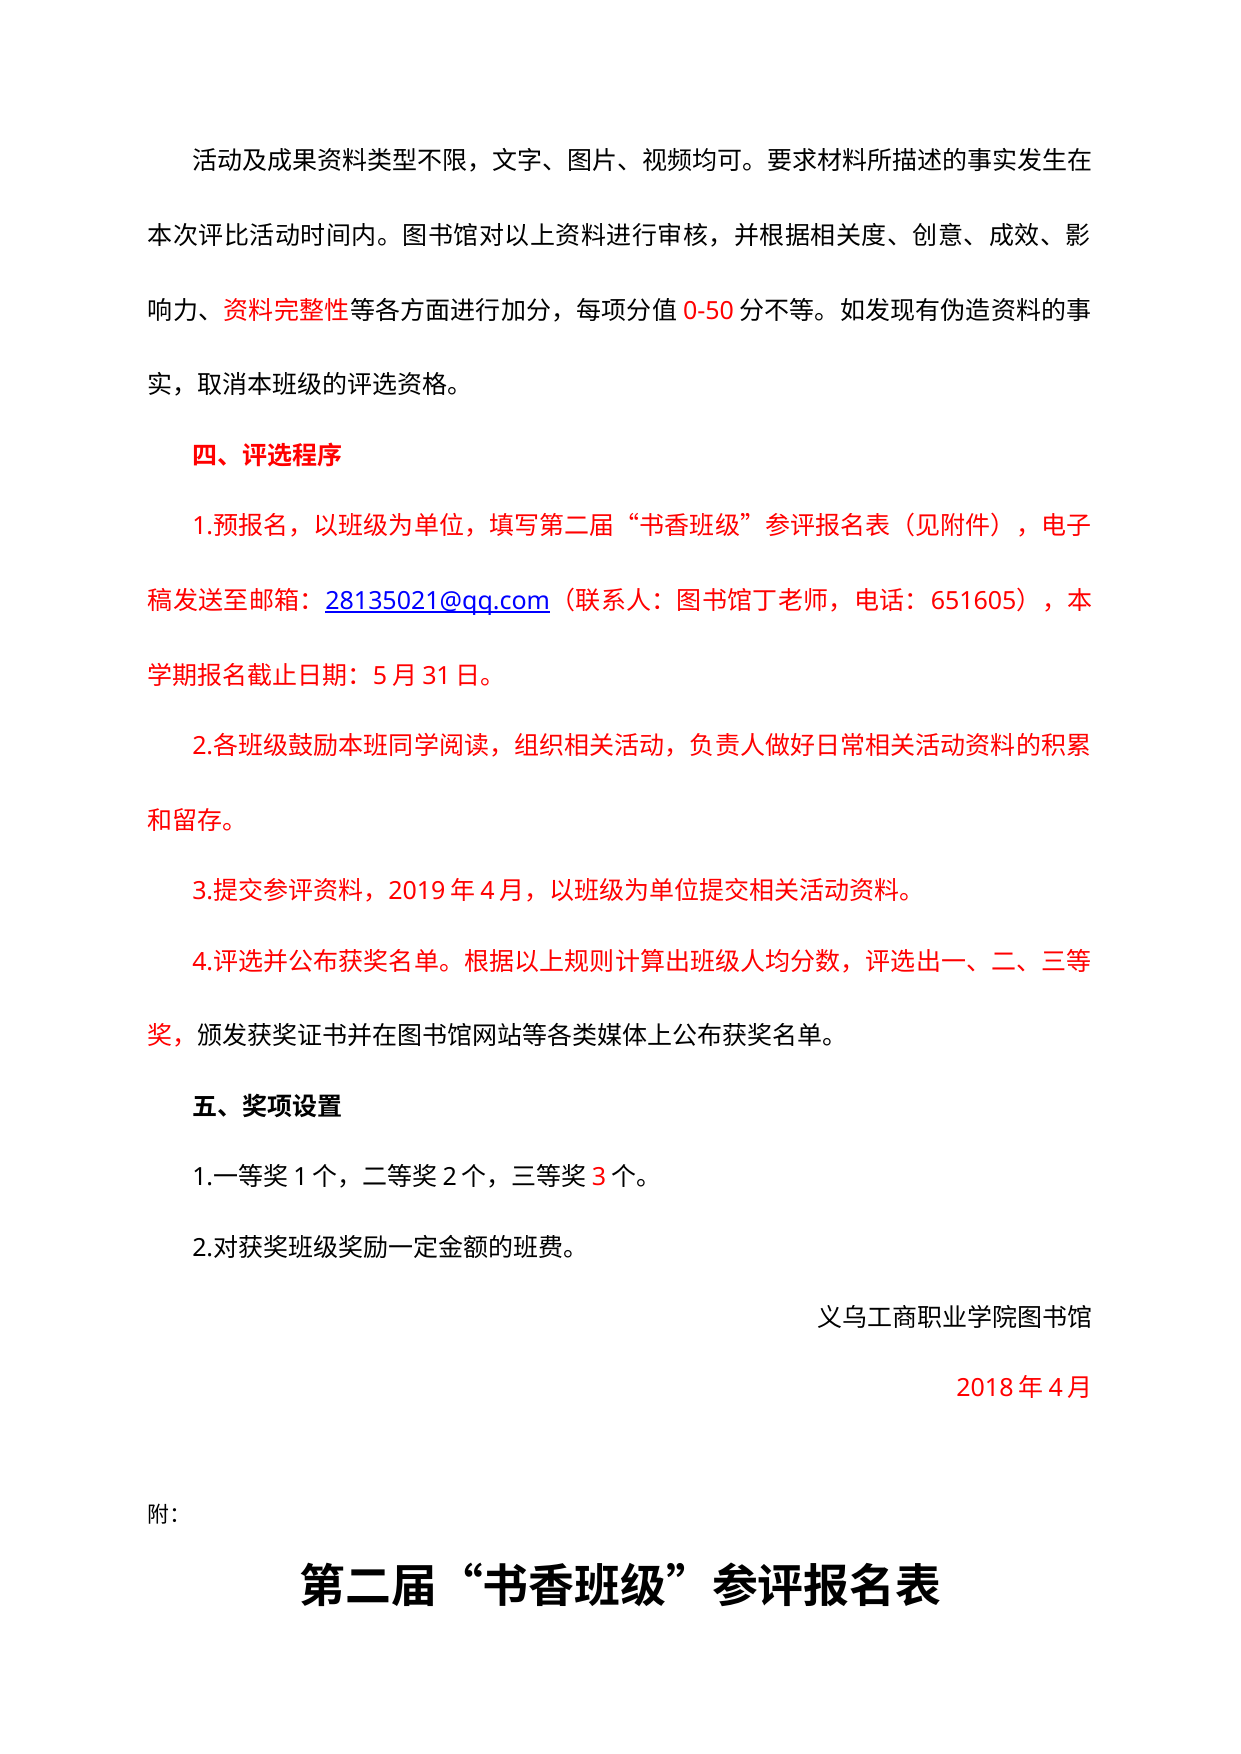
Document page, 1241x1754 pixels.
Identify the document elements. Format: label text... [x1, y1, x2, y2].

text 活动及成果资料类型不限，文字、图片、视频均可。要求材料所描述的事实发生在本次评比活动时间内。图书馆对以上资料进行审核，并根据相关度、创意、成效、影响力、资料完整性等各方面进行加分，每项分值0-50分不等。如发现有伪造资料的事实，取消本班级的评选资格。 [148, 126, 1092, 216]
text 四、评选程序 [148, 421, 1092, 486]
text 五、奖项设置 [148, 1072, 1092, 1137]
text 义乌工商职业学院图书馆 [148, 1283, 1092, 1348]
text 1.一等奖1个，二等奖2个，三等奖3个。 [148, 1142, 1092, 1207]
text 1.预报名，以班级为单位，填写第二届“书香班级”参评报名表（见附件），电子稿发送至邮箱：28135021@qq.com（联系人：图书馆丁老师，电话：651605），本学期报名截止日期：5月31日。 [148, 491, 1092, 706]
text 第二届“书香班级”参评报名表 [148, 1534, 1092, 1631]
text 2.各班级鼓励本班同学阅读，组织相关活动，负责人做好日常相关活动资料的积累和留存。 [148, 711, 1092, 851]
text 4.评选并公布获奖名单。根据以上规则计算出班级人均分数，评选出一、二、三等奖，颁发获奖证书并在图书馆网站等各类媒体上公布获奖名单。 [148, 927, 1092, 1066]
text 3.提交参评资料，2019年4月，以班级为单位提交相关活动资料。 [148, 856, 1092, 921]
text 2.对获奖班级奖励一定金额的班费。 [148, 1213, 1092, 1278]
text 2018年4月 [148, 1353, 1092, 1418]
text 活动及成果资料类型不限，文字、图片、视频均可。要求材料所描述的事实发生在本次评比活动时间内。图书馆对以上资料进行审核，并根据相关度、创意、成效、影响力、资料完整性等各方面进行加分，每项分值0-50分不等。如发现有伪造资料的事实，取消本班级的评选资格。 [148, 252, 1092, 416]
text 附： [148, 1497, 1092, 1529]
